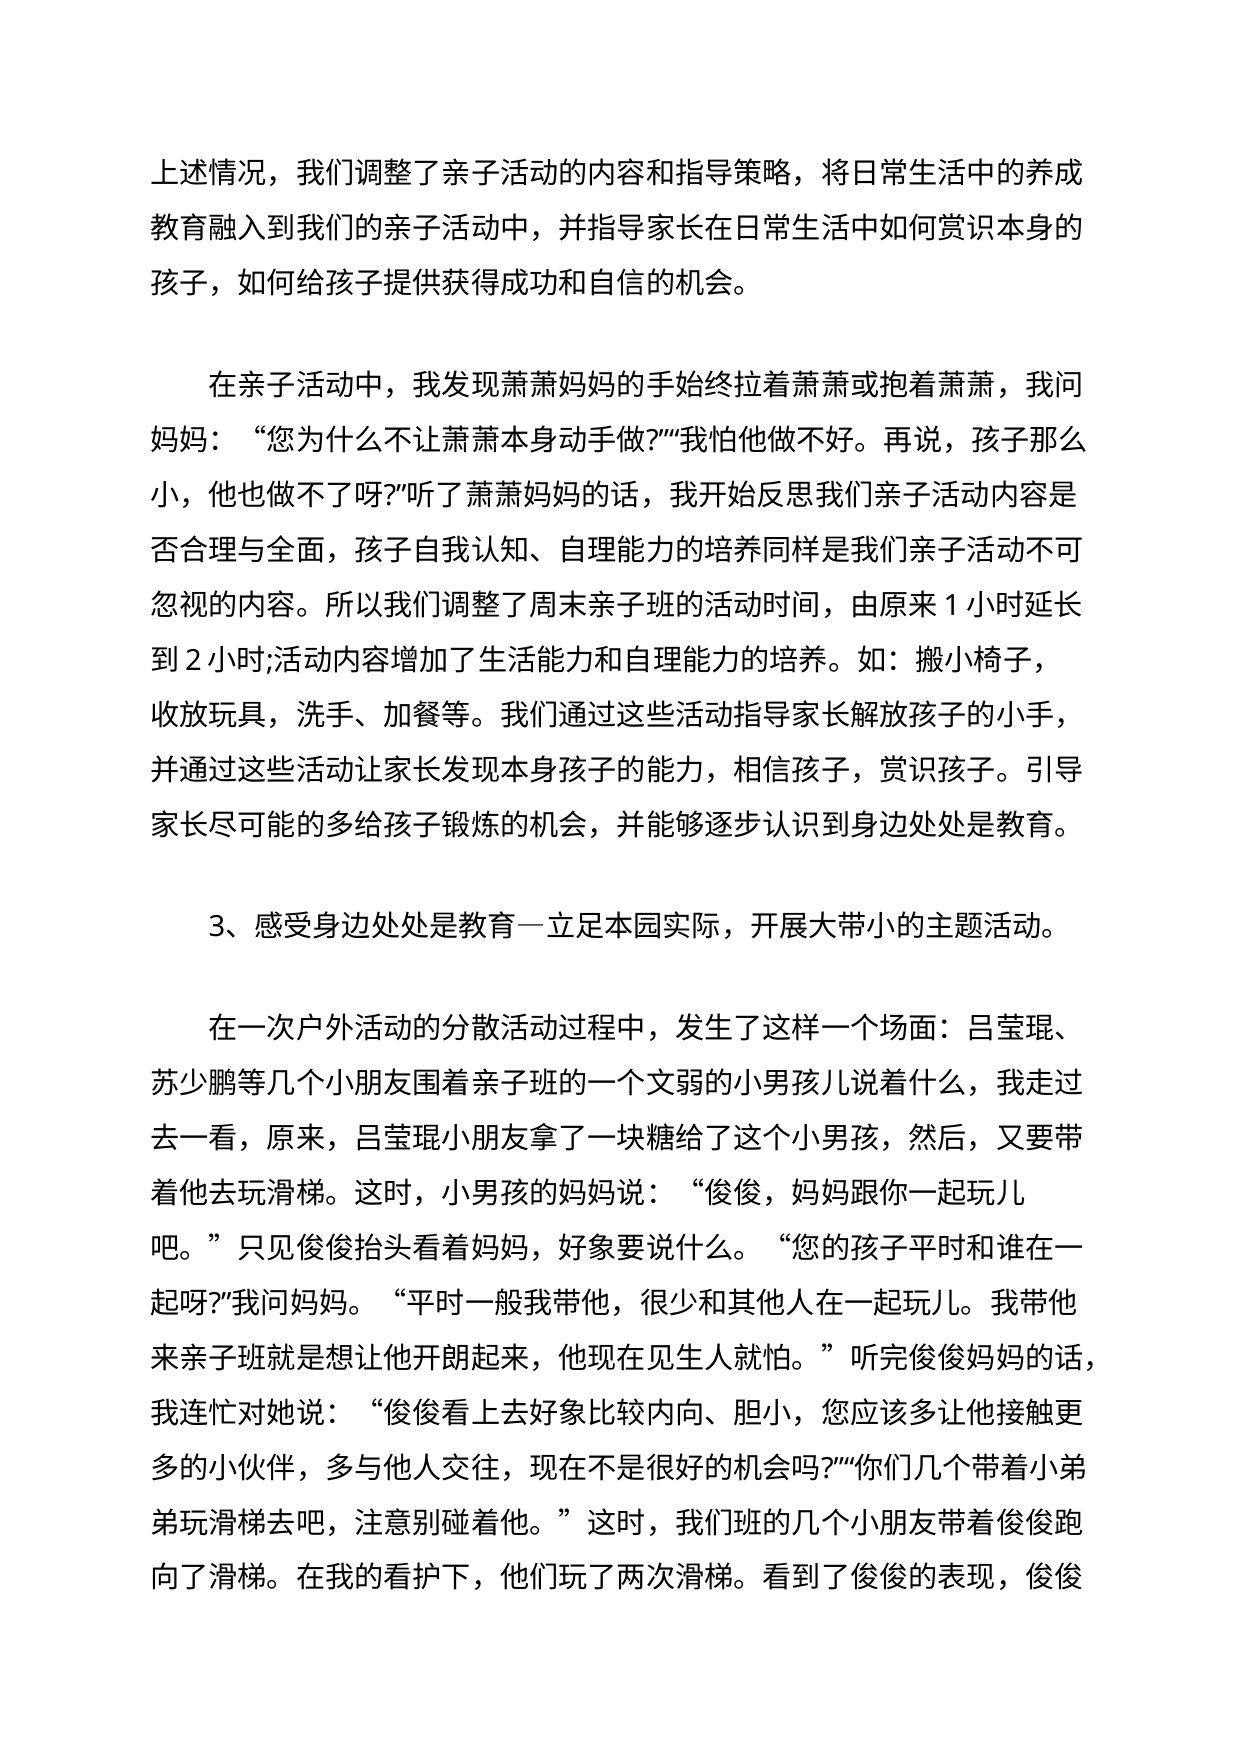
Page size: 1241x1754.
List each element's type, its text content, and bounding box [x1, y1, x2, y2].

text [150, 1005, 1090, 1596]
text 3、感受身边处处是教育—立足本园实际，开展大带小的主题活动。 [150, 903, 1090, 945]
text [150, 150, 1090, 302]
text 在亲子活动中，我发现萧萧妈妈的手始终拉着萧萧或抱着萧萧，我问妈妈：“您为什么不让萧萧本身动手做?”“我怕他做不好。再说，孩子那么小，他也做不了呀?”听了萧萧妈妈的话，我开始反思我们亲子活动内容是否合理与全面，孩子自我认知、自理能力的培养同样是我们亲子活动不可忽视的内容。所以我们调整了周末亲子班的活动时间，由原来1小时延长到2小时;活动内容增加了生活能力和自理能力的培养。如：搬小椅子，收放玩具，洗手、加餐等。我们通过这些活动指导家长解放孩子的小手，并通过这些活动让家长发现本身孩子的能力，相信孩子，赏识孩子。引导家长尽可能的多给孩子锻炼的机会，并能够逐步认识到身边处处是教育。 [150, 362, 1090, 843]
